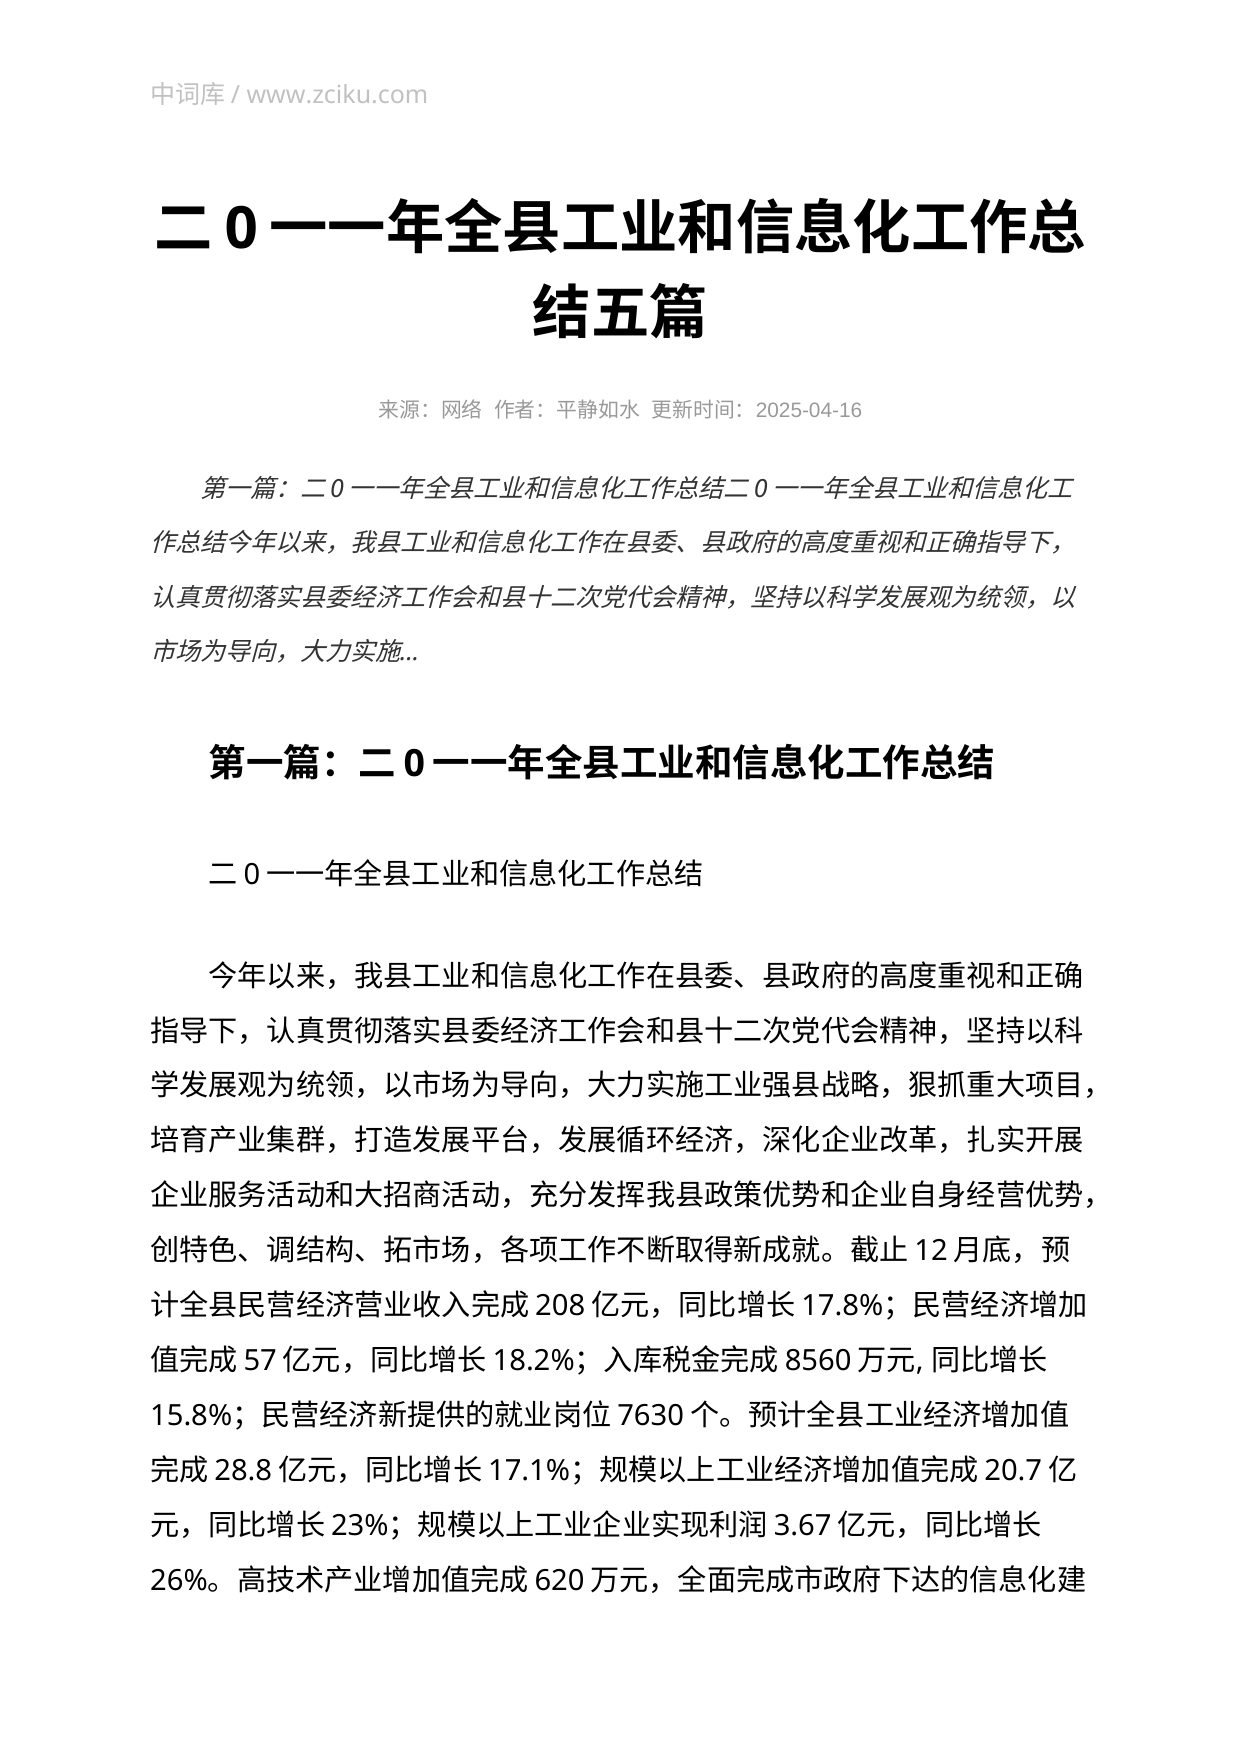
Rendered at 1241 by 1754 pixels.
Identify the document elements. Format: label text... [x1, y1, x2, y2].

text 来源：网络 作者：平静如水 更新时间：2025-04-16 [150, 397, 1090, 421]
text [150, 952, 1090, 1599]
text 第一篇：二0一一年全县工业和信息化工作总结 [150, 733, 1090, 787]
text 第一篇：二0一一年全县工业和信息化工作总结二0一一年全县工业和信息化工作总结今年以来，我县工业和信息化工作在县委、县政府的高度重视和正确指导下，认真贯彻落实县委经济工作会和县十二次党代会精神，坚持以科学发展观为统领，以市场为导向，大力实施... [150, 468, 1090, 668]
text 二0一一年全县工业和信息化工作总结 [150, 850, 1090, 893]
subtitle 二0一一年全县工业和信息化工作总结五篇 [150, 181, 1090, 351]
